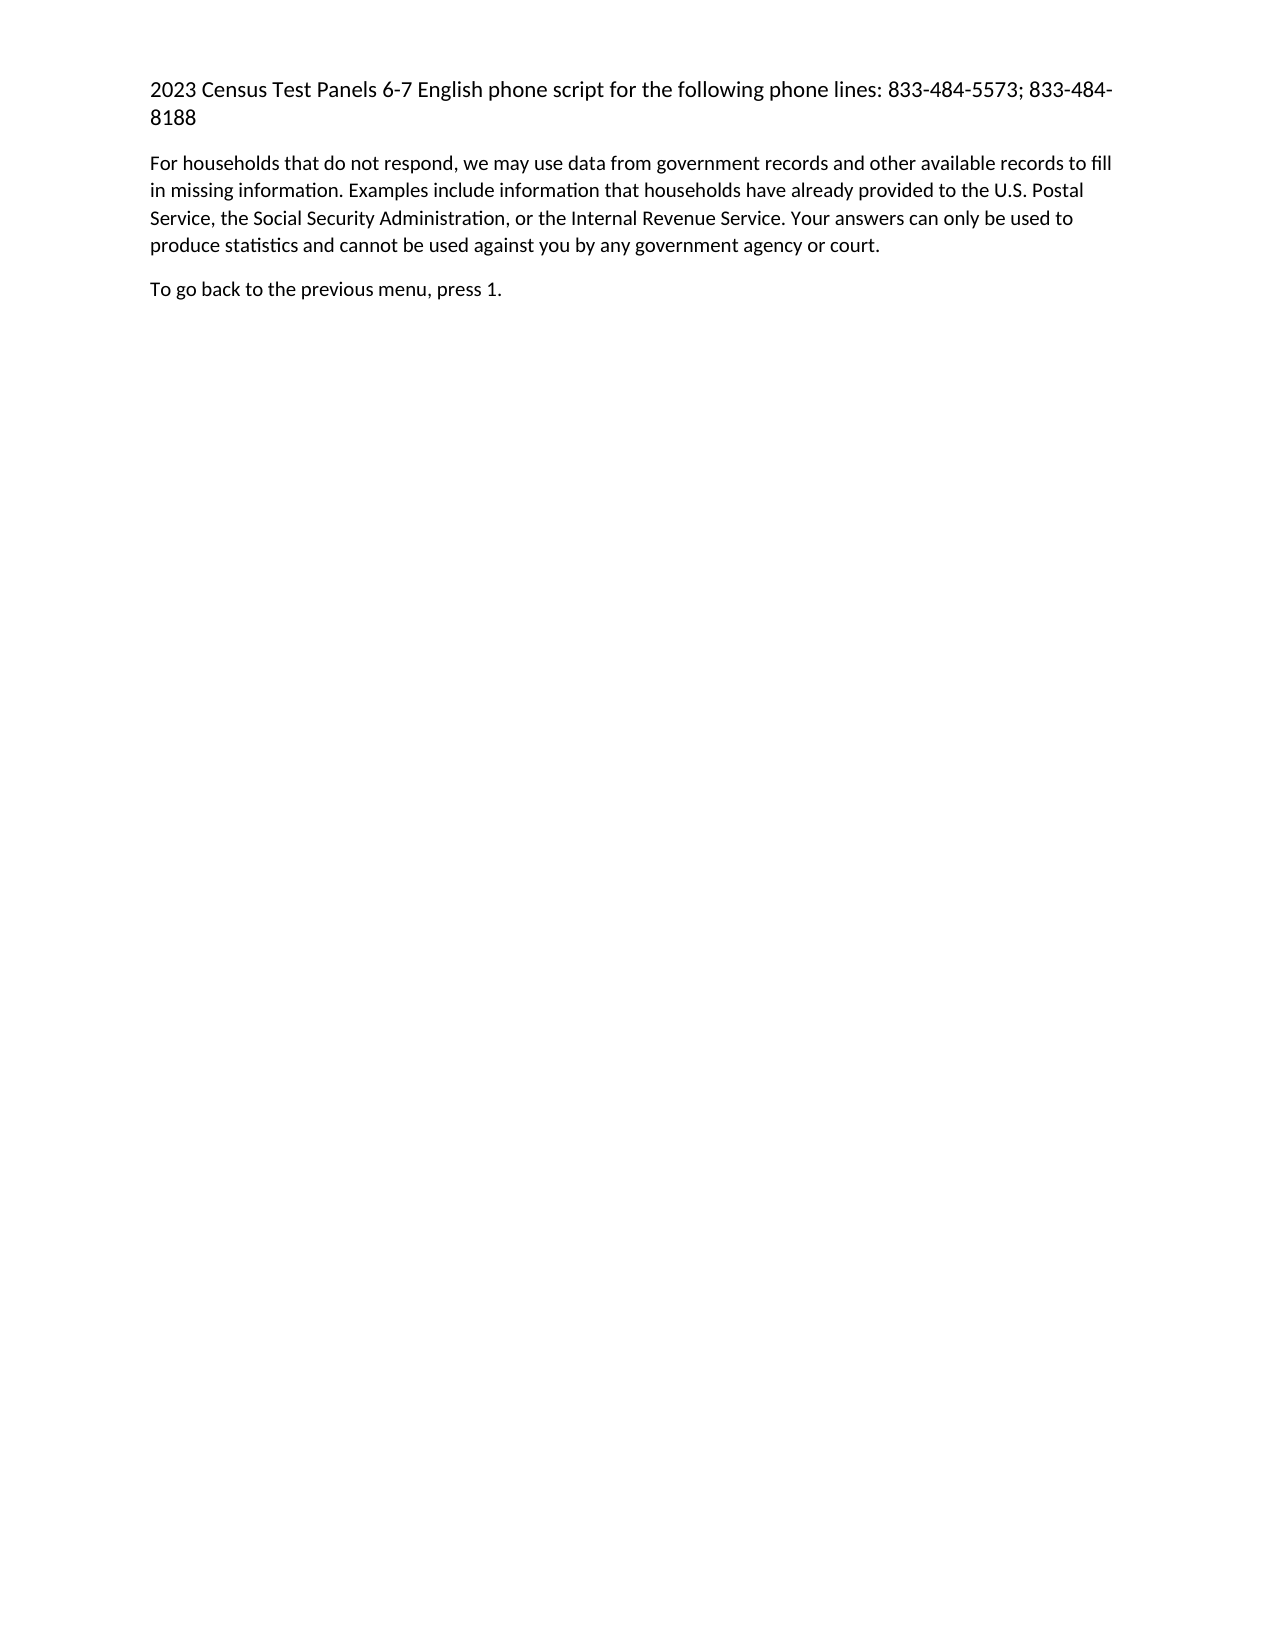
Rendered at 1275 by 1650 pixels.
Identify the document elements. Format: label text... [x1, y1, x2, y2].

text To go back to the previous menu, press 1. [150, 276, 1125, 302]
text For households that do not respond, we may use data from government records and other available records to fill in missing information. Examples include information that households have already provided to the U.S. Postal Service, the Social Security Administration, or the Internal Revenue Service. Your answers can only be used to produce statistics and cannot be used against you by any government agency or court. [150, 150, 1125, 258]
